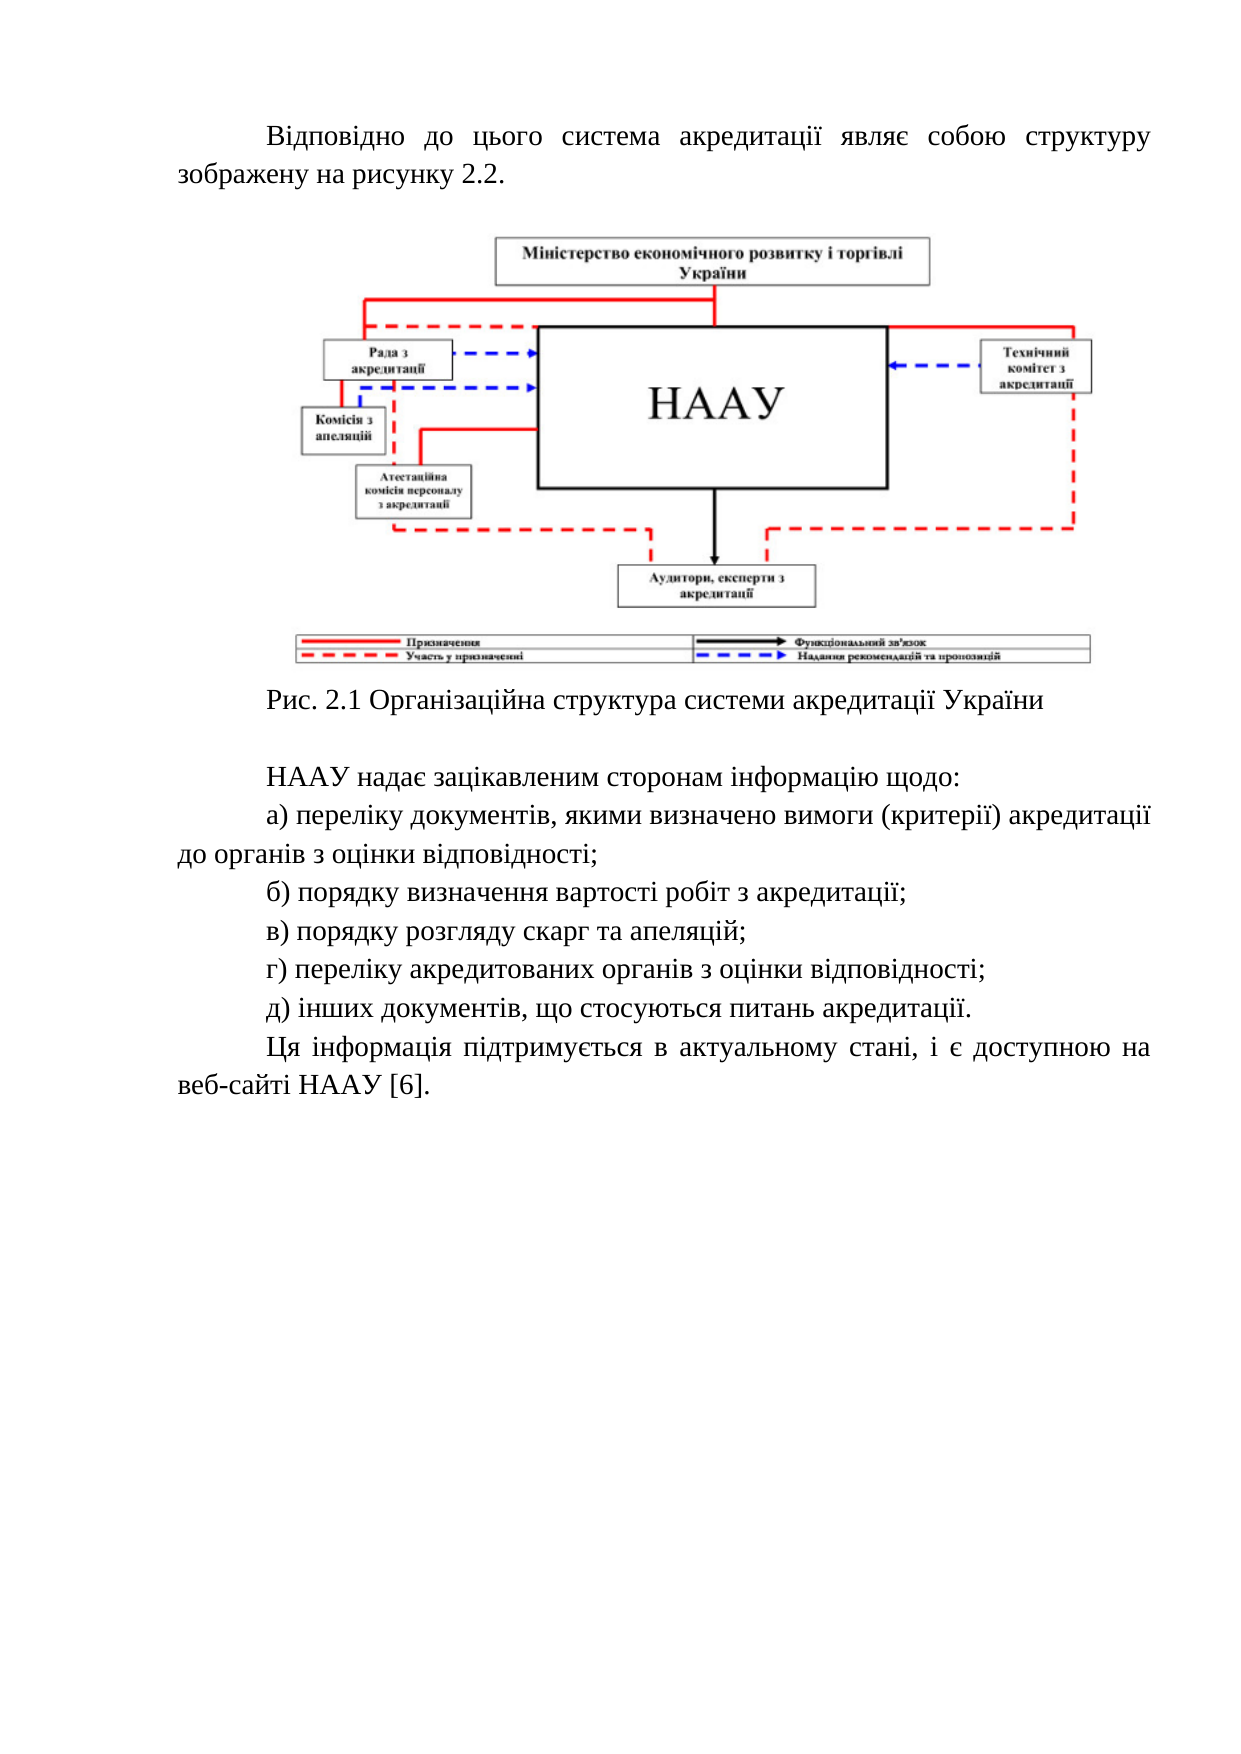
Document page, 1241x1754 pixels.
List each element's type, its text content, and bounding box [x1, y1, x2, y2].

text Рис. 2.1 Організаційна структура системи акредитації України [177, 682, 1152, 715]
text в) порядку розгляду скарг та апеляцій; [177, 913, 1152, 947]
picture [265, 233, 1099, 678]
text г) переліку акредитованих органів з оцінки відповідності; [177, 952, 1152, 985]
text д) інших документів, що стосуються питань акредитації. [177, 990, 1152, 1024]
text НААУ надає зацікавленим сторонам інформацію щодо: [177, 759, 1152, 792]
text б) порядку визначення вартості робіт з акредитації; [177, 874, 1152, 908]
text Ця інформація підтримується в актуальному стані, і є доступною на веб-сайті НААУ [6]. [177, 1029, 1152, 1101]
text а) переліку документів, якими визначено вимоги (критерії) акредитації до органів з оцінки відповідності; [177, 797, 1152, 869]
text Відповідно до цього система акредитації являє собою структуру зображену на рисунку 2.2. [177, 118, 1152, 190]
